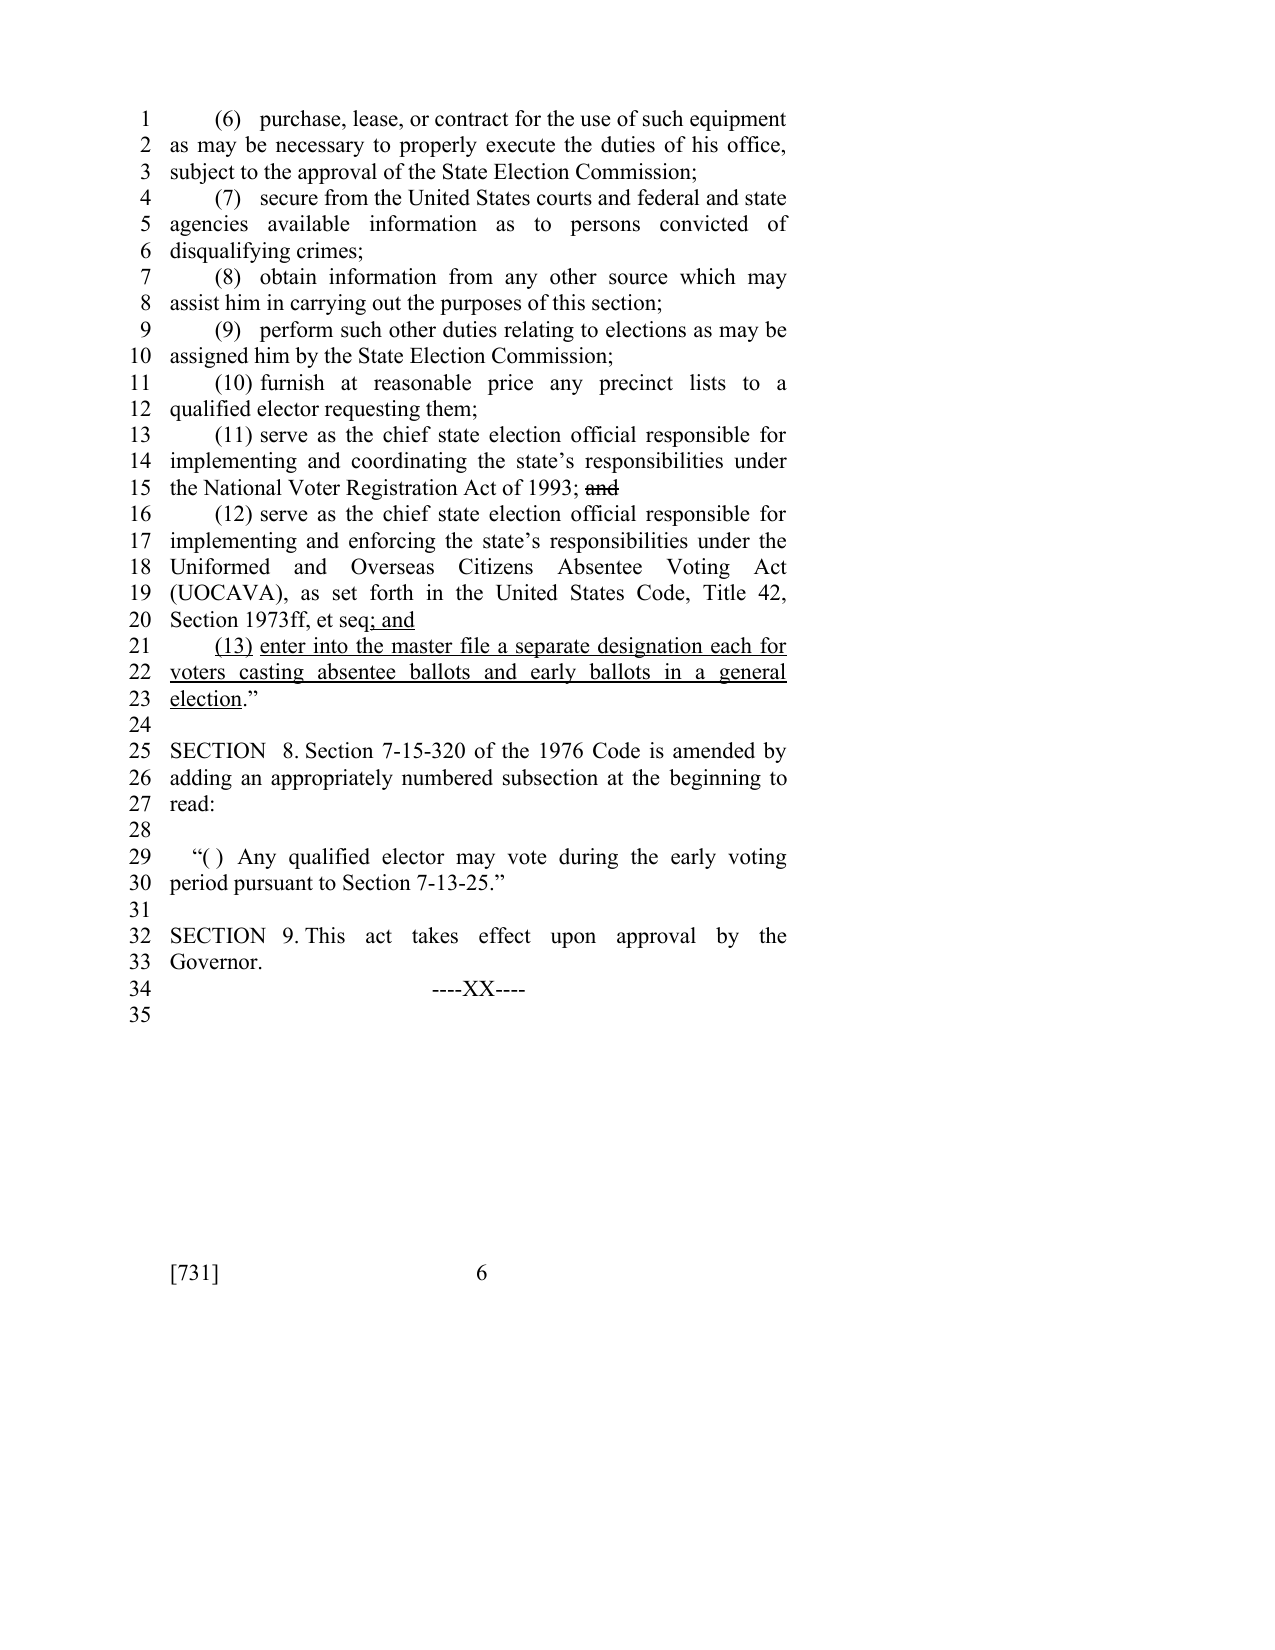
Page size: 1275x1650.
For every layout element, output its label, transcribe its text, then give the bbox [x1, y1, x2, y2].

text (12) serve as the chief state election official responsible for implementing and enforcing the state’s responsibilities under the Uniformed and Overseas Citizens Absentee Voting Act (UOCAVA), as set forth in the United States Code, Title 42, Section 1973ff, et seq; and [169, 500, 787, 632]
text (13) enter into the master file a separate designation each for voters casting absentee ballots and early ballots in a general election.” [169, 682, 787, 711]
text (10) furnish at reasonable price any precinct lists to a qualified elector requesting them; [169, 368, 787, 421]
text SECTION 8. Section 7-15-320 of the 1976 Code is amended by adding an appropriately numbered subsection at the beginning to read: [169, 737, 787, 817]
text (7) secure from the United States courts and federal and state agencies available information as to persons convicted of disqualifying crimes; [169, 184, 787, 263]
text SECTION 9. This act takes effect upon approval by the Governor. [169, 922, 787, 975]
text (13) enter into the master file a separate designation each for voters casting absentee ballots and early ballots in a general election.” [169, 632, 787, 681]
text “( ) Any qualified elector may vote during the early voting period pursuant to Section 7-13-25.” [169, 843, 787, 896]
text (11) serve as the chief state election official responsible for implementing and coordinating the state’s responsibilities under the National Voter Registration Act of 1993; and [169, 421, 787, 500]
text (8) obtain information from any other source which may assist him in carrying out the purposes of this section; [169, 263, 787, 316]
text (6) purchase, lease, or contract for the use of such equipment as may be necessary to properly execute the duties of his office, subject to the approval of the State Election Commission; [169, 105, 787, 184]
text ----XX---- [169, 975, 787, 1001]
text (9) perform such other duties relating to elections as may be assigned him by the State Election Commission; [169, 316, 787, 368]
